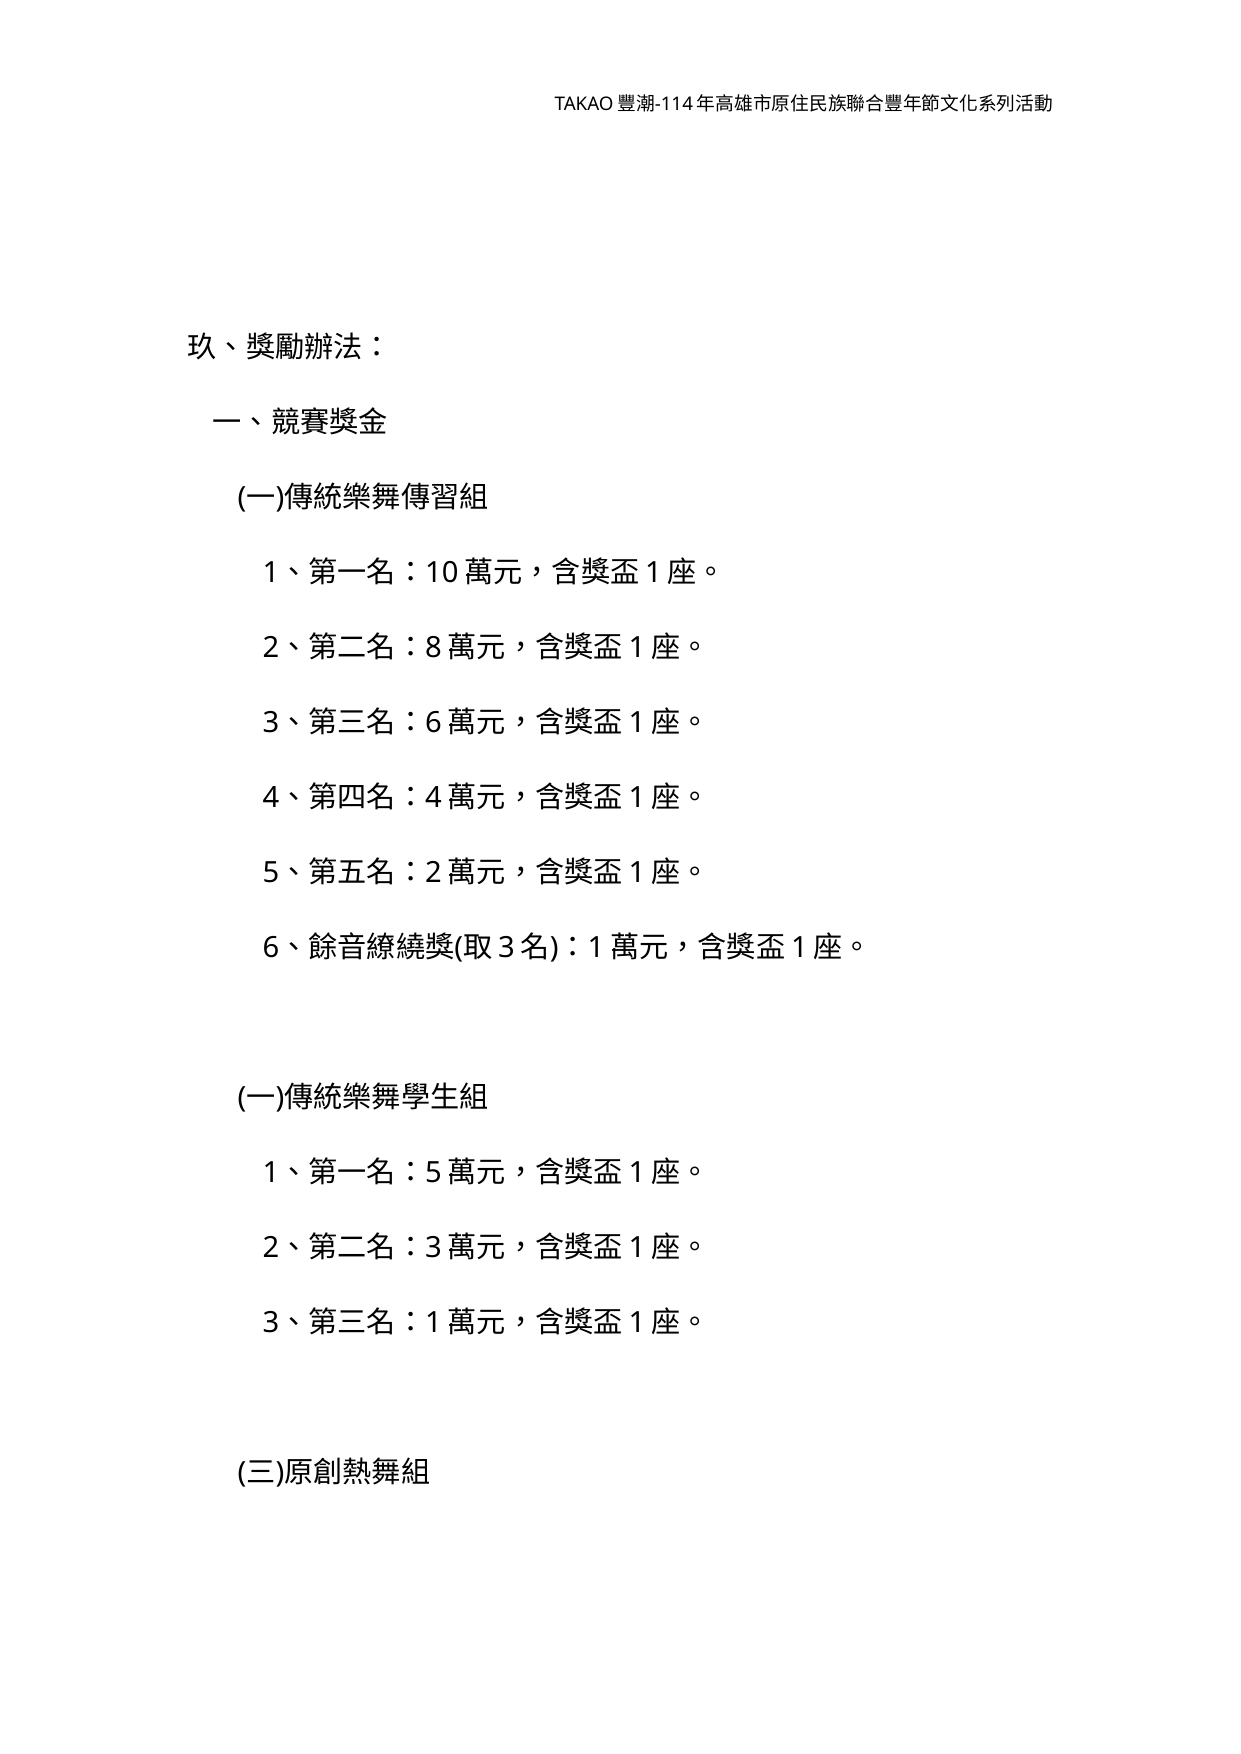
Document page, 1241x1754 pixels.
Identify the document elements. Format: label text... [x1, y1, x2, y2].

text (三)原創熱舞組 [237, 1433, 1053, 1508]
text 1、第一名：5萬元，含獎盃1座。 [262, 1133, 1053, 1208]
text 2、第二名：3萬元，含獎盃1座。 [262, 1208, 1053, 1283]
text (一)傳統樂舞傳習組 [237, 458, 1053, 533]
text 2、第二名：8萬元，含獎盃1座。 [262, 608, 1053, 683]
text 一、競賽獎金 [212, 383, 1053, 458]
text 3、第三名：6萬元，含獎盃1座。 [262, 683, 1053, 758]
text 5、第五名：2萬元，含獎盃1座。 [262, 833, 1053, 908]
text 1、第一名：10萬元，含獎盃1座。 [262, 533, 1053, 608]
text 4、第四名：4萬元，含獎盃1座。 [262, 758, 1053, 833]
text 6、餘音繚繞獎(取3名)：1萬元，含獎盃1座。 [262, 908, 1053, 983]
text 玖、獎勵辦法： [187, 308, 1053, 383]
text (一)傳統樂舞學生組 [237, 1058, 1053, 1133]
text 3、第三名：1萬元，含獎盃1座。 [262, 1283, 1053, 1358]
